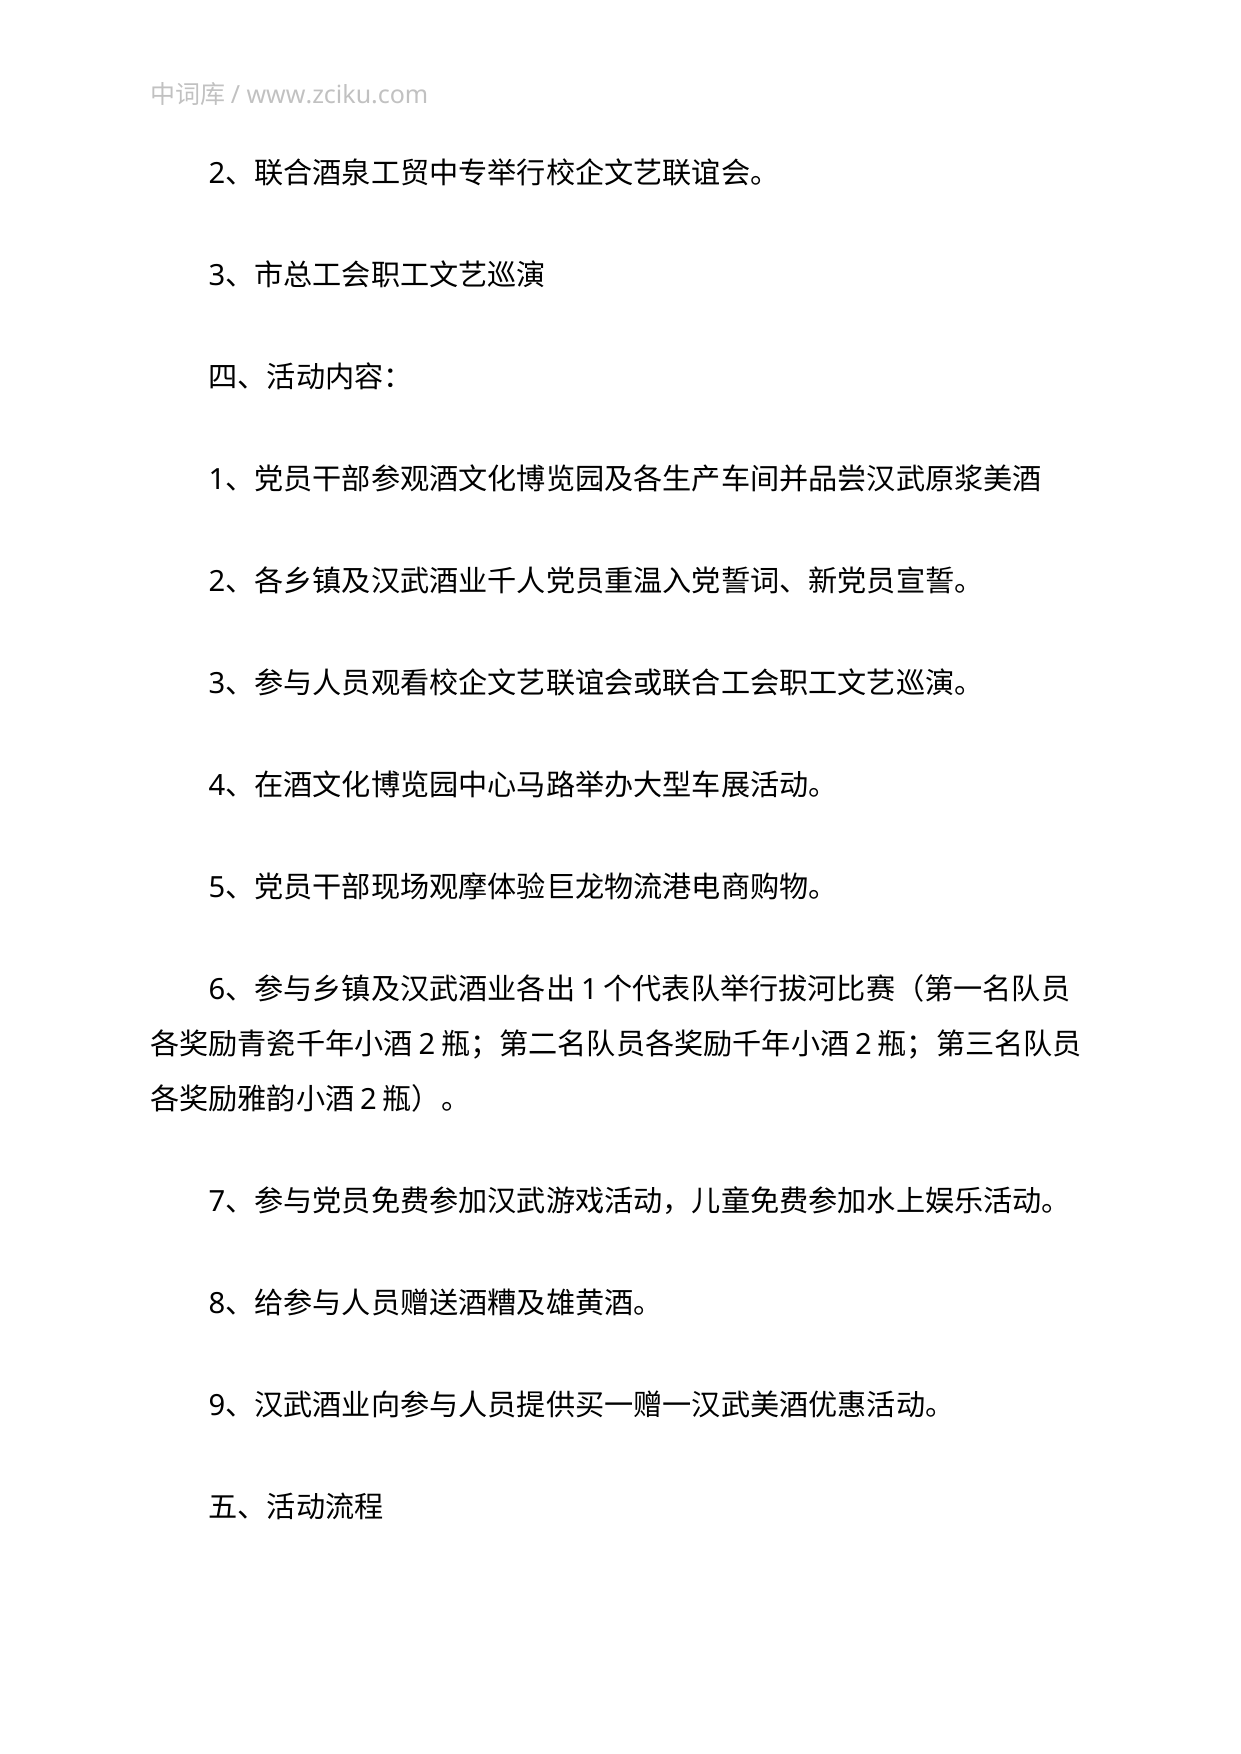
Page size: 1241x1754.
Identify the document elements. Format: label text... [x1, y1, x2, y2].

text 9、汉武酒业向参与人员提供买一赠一汉武美酒优惠活动。 [150, 1382, 1090, 1424]
text 2、各乡镇及汉武酒业千人党员重温入党誓词、新党员宣誓。 [150, 558, 1090, 600]
text 五、活动流程 [150, 1483, 1090, 1526]
text 8、给参与人员赠送酒糟及雄黄酒。 [150, 1279, 1090, 1322]
text 3、市总工会职工文艺巡演 [150, 252, 1090, 294]
text 2、联合酒泉工贸中专举行校企文艺联谊会。 [150, 150, 1090, 192]
text 四、活动内容： [150, 354, 1090, 396]
text 7、参与党员免费参加汉武游戏活动，儿童免费参加水上娱乐活动。 [150, 1178, 1090, 1220]
text 5、党员干部现场观摩体验巨龙物流港电商购物。 [150, 864, 1090, 906]
text 6、参与乡镇及汉武酒业各出1个代表队举行拔河比赛（第一名队员各奖励青瓷千年小酒2瓶；第二名队员各奖励千年小酒2瓶；第三名队员各奖励雅韵小酒2瓶）。 [150, 966, 1090, 1118]
text 1、党员干部参观酒文化博览园及各生产车间并品尝汉武原浆美酒 [150, 456, 1090, 498]
text 4、在酒文化博览园中心马路举办大型车展活动。 [150, 762, 1090, 804]
text 3、参与人员观看校企文艺联谊会或联合工会职工文艺巡演。 [150, 660, 1090, 702]
